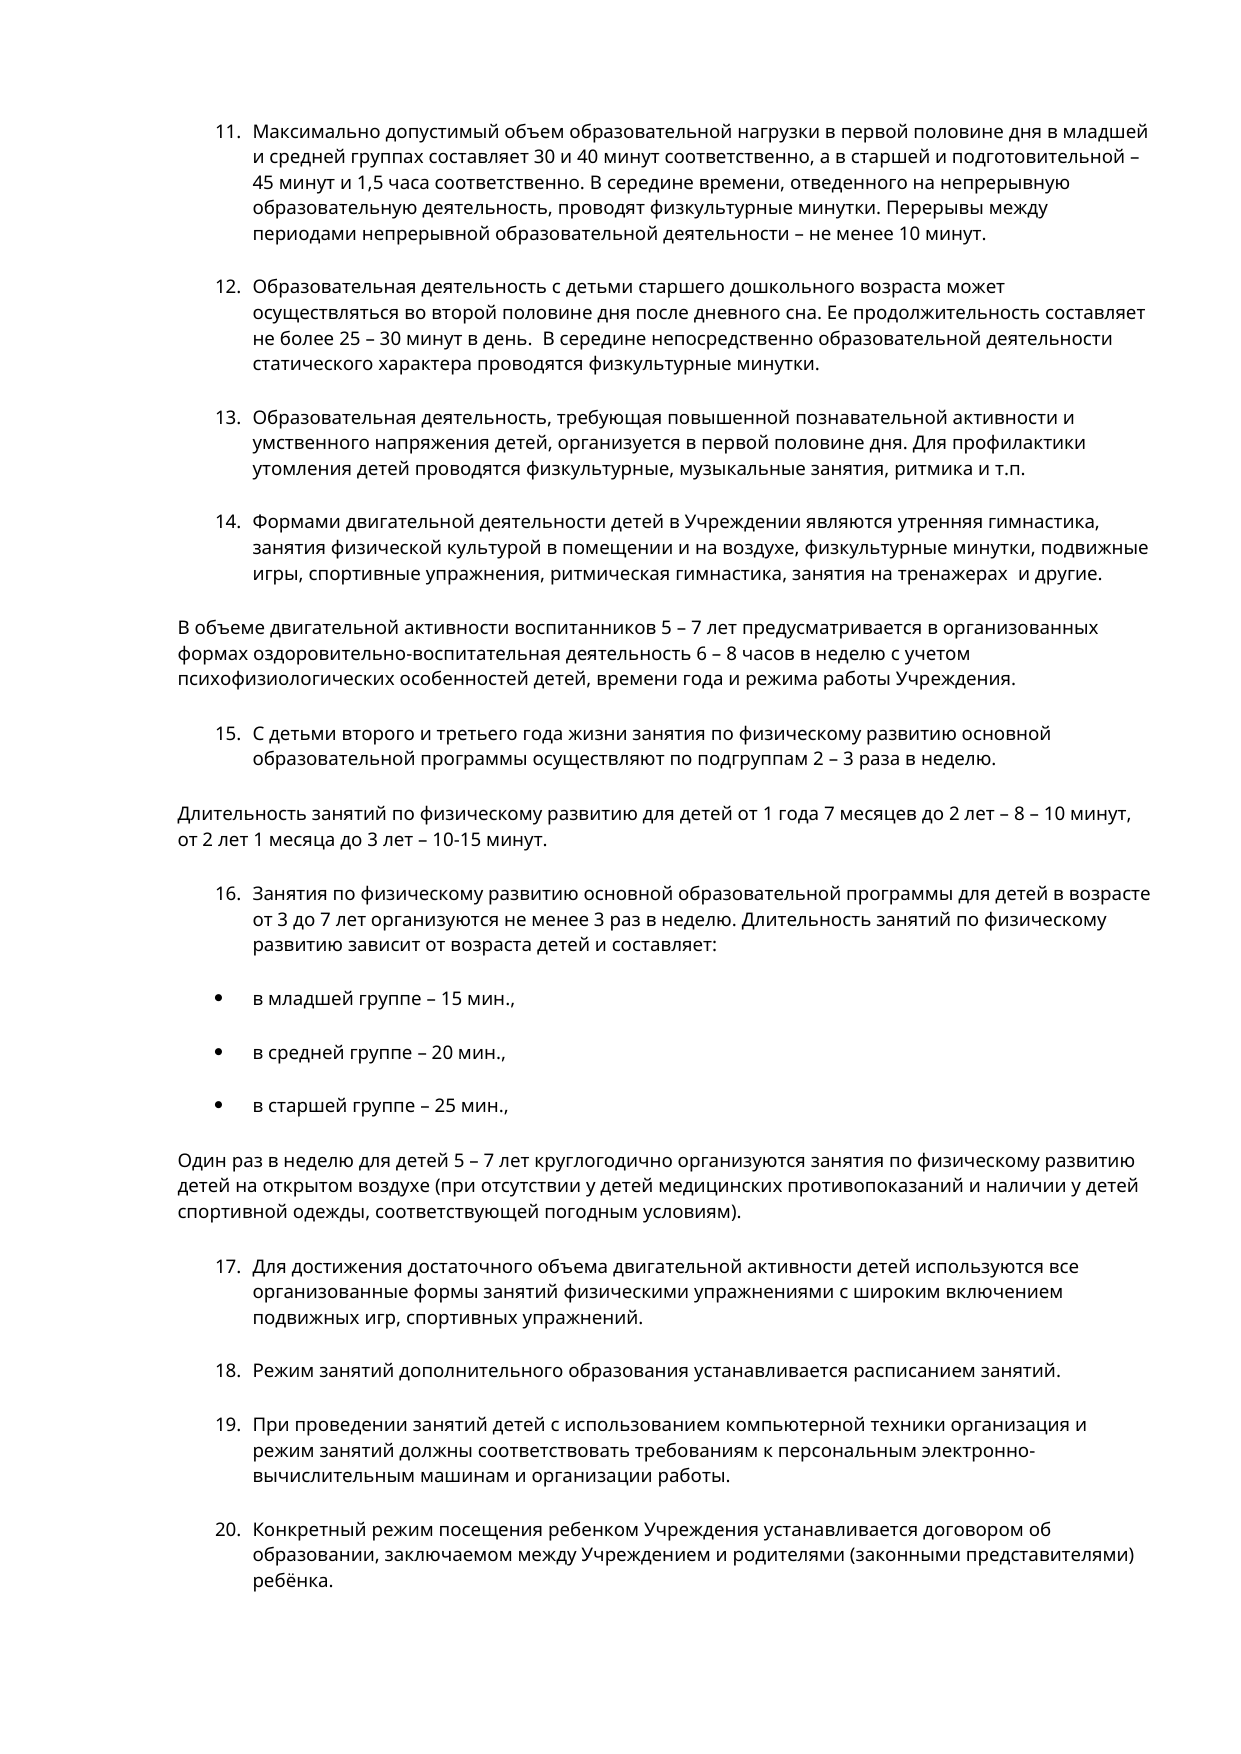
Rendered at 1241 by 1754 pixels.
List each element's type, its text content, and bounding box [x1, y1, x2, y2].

list С детьми второго и третьего года жизни занятия по физическому развитию основной образовательной программы осуществляют по подгруппам 2 – 3 раза в неделю. [215, 720, 1152, 771]
list Образовательная деятельность, требующая повышенной познавательной активности и умственного напряжения детей, организуется в первой половине дня. Для профилактики утомления детей проводятся физкультурные, музыкальные занятия, ритмика и т.п. [215, 404, 1152, 481]
list Для достижения достаточного объема двигательной активности детей используются все организованные формы занятий физическими упражнениями с широким включением подвижных игр, спортивных упражнений. [215, 1253, 1152, 1329]
list Режим занятий дополнительного образования устанавливается расписанием занятий. [215, 1358, 1152, 1383]
list в старшей группе – 25 мин., [215, 1093, 1152, 1118]
text В объеме двигательной активности воспитанников 5 – 7 лет предусматривается в организованных формах оздоровительно-воспитательная деятельность 6 – 8 часов в неделю с учетом психофизиологических особенностей детей, времени года и режима работы Учреждения. [177, 614, 1152, 691]
list Максимально допустимый объем образовательной нагрузки в первой половине дня в младшей и средней группах составляет 30 и 40 минут соответственно, а в старшей и подготовительной – 45 минут и 1,5 часа соответственно. В середине времени, отведенного на непрерывную образовательную деятельность, проводят физкультурные минутки. Перерывы между периодами непрерывной образовательной деятельности – не менее 10 минут. [215, 118, 1152, 246]
text Один раз в неделю для детей 5 – 7 лет круглогодично организуются занятия по физическому развитию детей на открытом воздухе (при отсутствии у детей медицинских противопоказаний и наличии у детей спортивной одежды, соответствующей погодным условиям). [177, 1147, 1152, 1224]
list При проведении занятий детей с использованием компьютерной техники организация и режим занятий должны соответствовать требованиям к персональным электронно-вычислительным машинам и организации работы. [215, 1411, 1152, 1488]
list Конкретный режим посещения ребенком Учреждения устанавливается договором об образовании, заключаемом между Учреждением и родителями (законными представителями) ребёнка. [215, 1516, 1152, 1593]
list Занятия по физическому развитию основной образовательной программы для детей в возрасте от 3 до 7 лет организуются не менее 3 раз в неделю. Длительность занятий по физическому развитию зависит от возраста детей и составляет: [215, 881, 1152, 957]
text Длительность занятий по физическому развитию для детей от 1 года 7 месяцев до 2 лет – 8 – 10 минут, от 2 лет 1 месяца до 3 лет – 10-15 минут. [177, 800, 1152, 851]
list в младшей группе – 15 мин., [215, 985, 1152, 1011]
list Формами двигательной деятельности детей в Учреждении являются утренняя гимнастика, занятия физической культурой в помещении и на воздухе, физкультурные минутки, подвижные игры, спортивные упражнения, ритмическая гимнастика, занятия на тренажерах и другие. [215, 509, 1152, 585]
list Образовательная деятельность с детьми старшего дошкольного возраста может осуществляться во второй половине дня после дневного сна. Ее продолжительность составляет не более 25 – 30 минут в день. В середине непосредственно образовательной деятельности статического характера проводятся физкультурные минутки. [215, 274, 1152, 376]
list в средней группе – 20 мин., [215, 1039, 1152, 1064]
